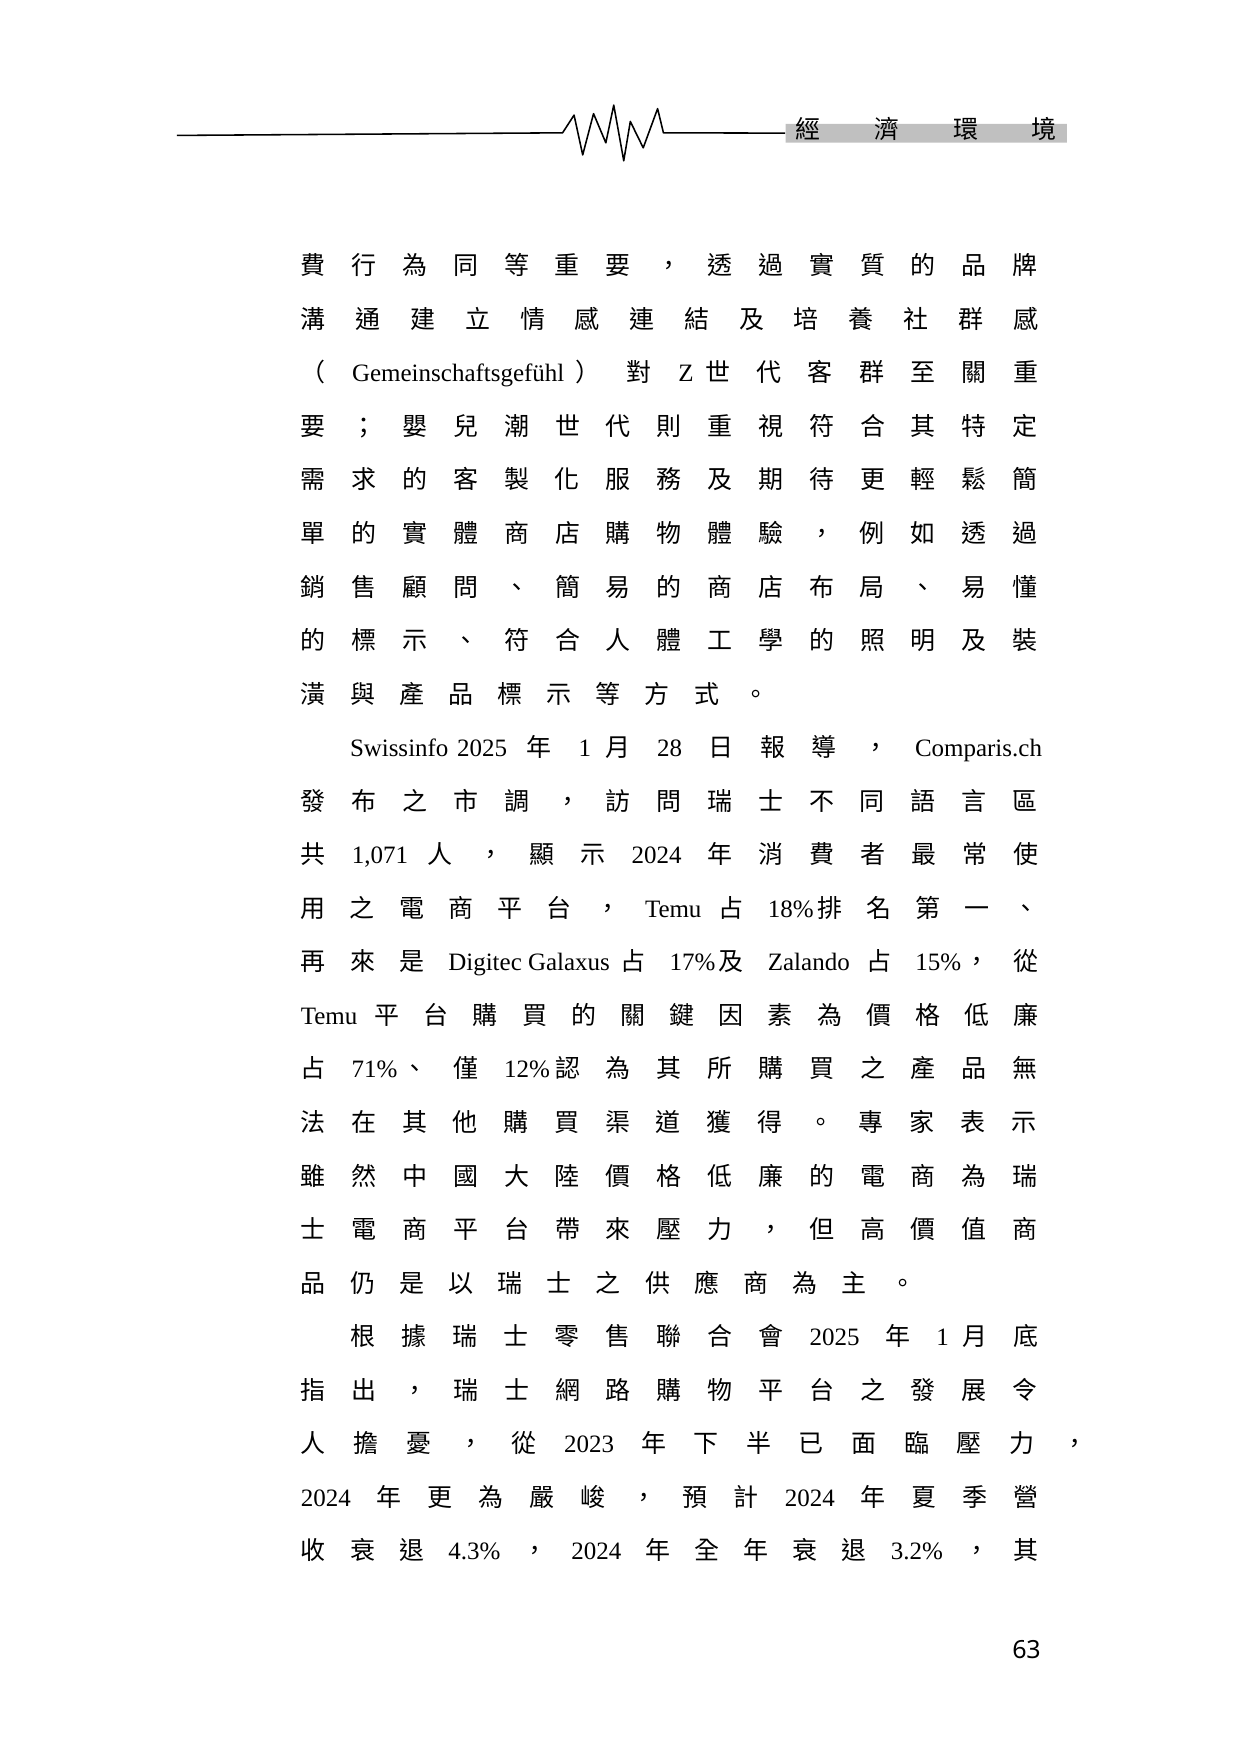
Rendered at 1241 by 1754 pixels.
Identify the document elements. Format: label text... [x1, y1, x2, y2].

text Swissinfo 2025年1月28日報導，Comparis.ch發布之市調，訪問瑞士不同語言區共1,071人，顯示2024年消費者最常使用之電商平台，Temu占18%排名第一、再來是Digitec Galaxus占17%及Zalando占15%，從Temu平台購買的關鍵因素為價格低廉占71%、僅12%認為其所購買之產品無法在其他購買渠道獲得。專家表示，雖然中國大陸價格低廉的電商為瑞士電商平台帶來壓力，但高價值商品仍是以瑞士之供應商為主。 [276, 719, 1063, 1308]
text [276, 1308, 1063, 1576]
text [276, 237, 1063, 719]
